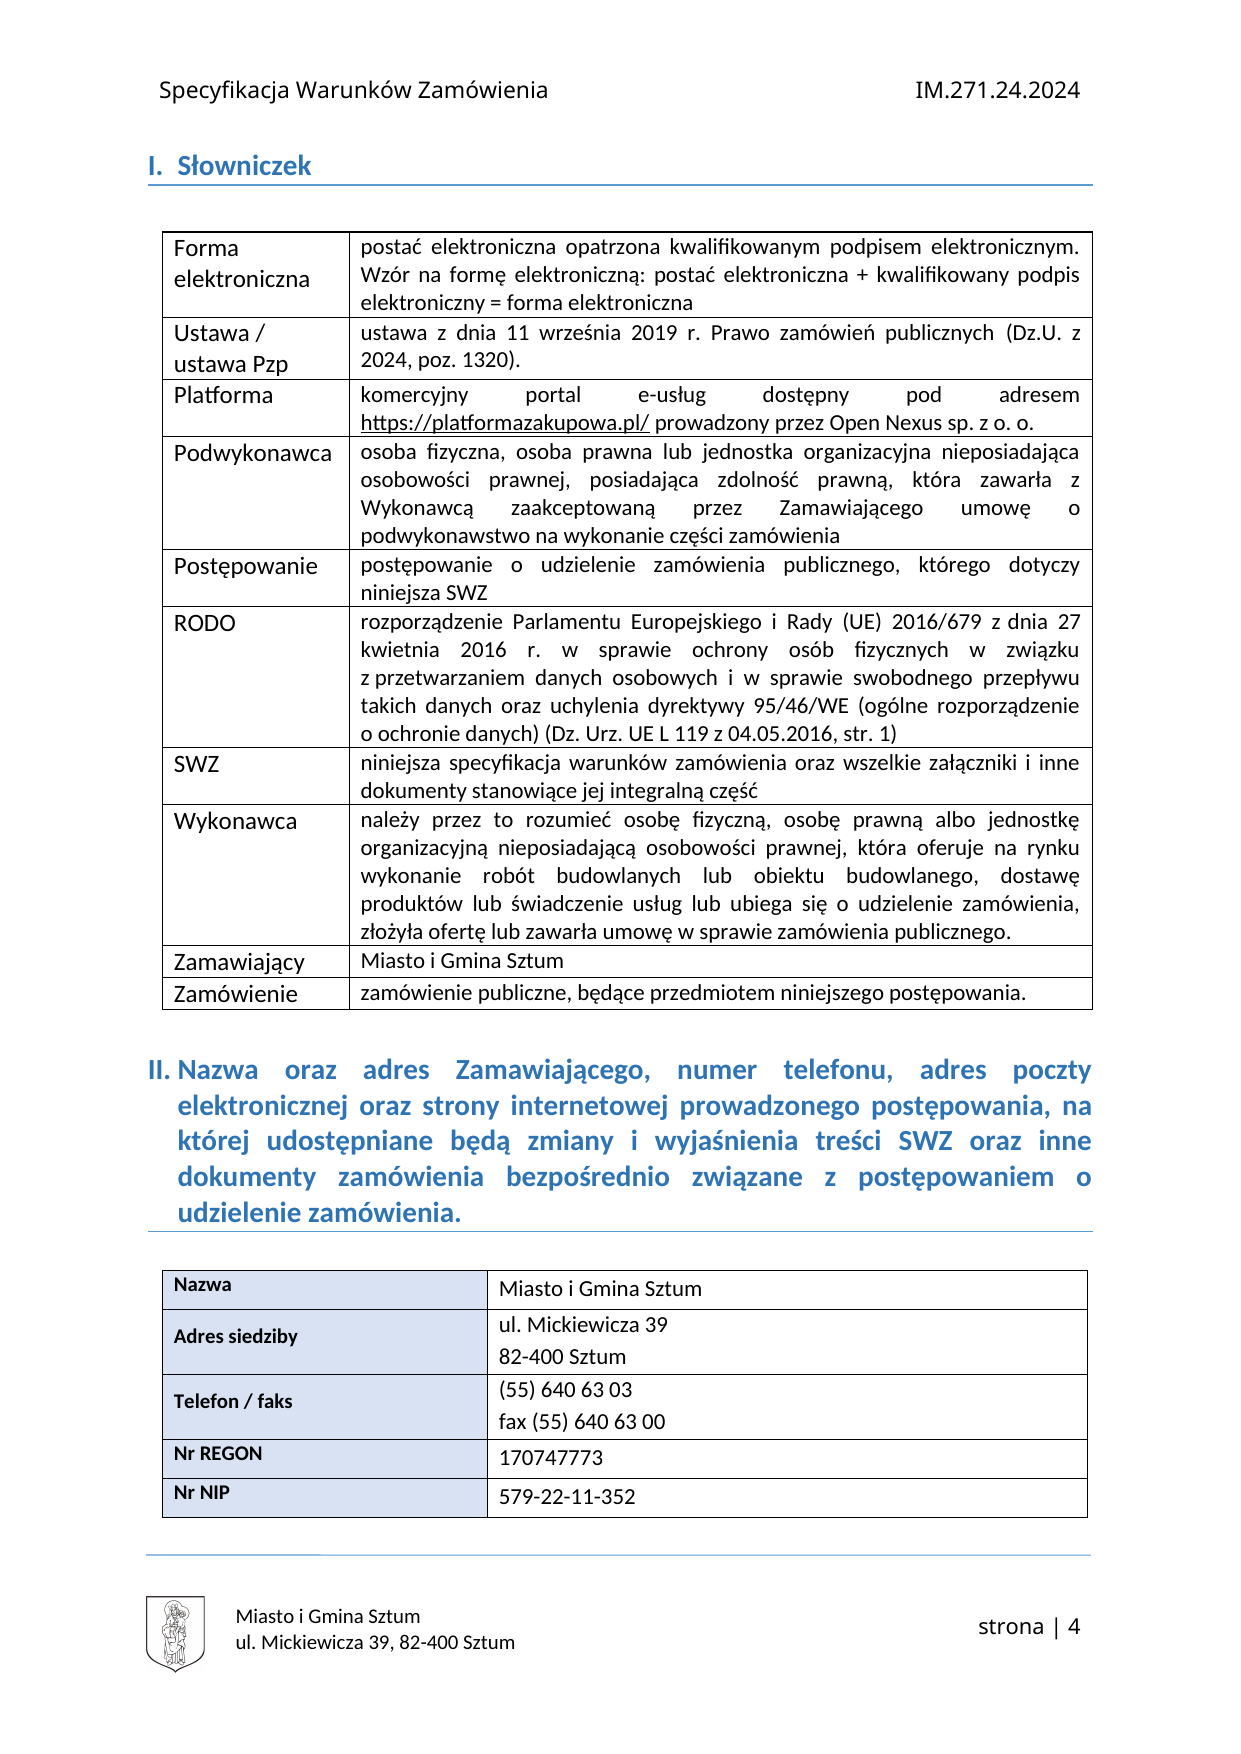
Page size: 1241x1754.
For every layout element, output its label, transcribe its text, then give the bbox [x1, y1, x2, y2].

table_cell Adres siedziby [163, 1310, 487, 1374]
table_cell ustawa z dnia 11 września 2019 r. Prawo zamówień publicznych (Dz.U. z 2024, poz. 1320). [350, 318, 1092, 379]
table_cell Miasto i Gmina Sztum [350, 946, 1092, 977]
table_cell 579-22-11-352 [488, 1479, 1087, 1517]
text Nazwa oraz adres Zamawiającego, numer telefonu, adres poczty elektronicznej oraz strony internetowej prowadzonego postępowania, na której udostępniane będą zmiany i wyjaśnienia treści SWZ oraz inne dokumenty zamówienia bezpośrednio związane z postępowaniem o udzielenie zamówienia. [148, 1051, 1093, 1231]
text Słowniczek [148, 147, 1093, 184]
table_cell należy przez to rozumieć osobę fizyczną, osobę prawną albo jednostkę organizacyjną nieposiadającą osobowości prawnej, która oferuje na rynku wykonanie robót budowlanych lub obiektu budowlanego, dostawę produktów lub świadczenie usług lub ubiega się o udzielenie zamówienia, złożyła ofertę lub zawarła umowę w sprawie zamówienia publicznego. [350, 805, 1092, 945]
table_cell Telefon / faks [163, 1375, 487, 1439]
table_header Nazwa [163, 1271, 487, 1309]
table_header Miasto i Gmina Sztum [488, 1271, 1087, 1309]
table_cell Nr REGON [163, 1440, 487, 1478]
table_cell niniejsza specyfikacja warunków zamówienia oraz wszelkie załączniki i inne dokumenty stanowiące jej integralną część [350, 748, 1092, 804]
table_cell Ustawa / ustawa Pzp [163, 318, 349, 379]
table_cell komercyjny portal e-usług dostępny pod adresem https://platformazakupowa.pl/ prowadzony przez Open Nexus sp. z o. o. [350, 380, 1092, 436]
picture [146, 1596, 205, 1673]
table_cell ul. Mickiewicza 39 82-400 Sztum [488, 1310, 1087, 1374]
table_cell RODO [163, 607, 349, 747]
table_cell osoba fizyczna, osoba prawna lub jednostka organizacyjna nieposiadająca osobowości prawnej, posiadająca zdolność prawną, która zawarła z Wykonawcą zaakceptowaną przez Zamawiającego umowę o podwykonawstwo na wykonanie części zamówienia [350, 437, 1092, 549]
table_cell 170747773 [488, 1440, 1087, 1478]
table_cell Nr NIP [163, 1479, 487, 1517]
table_cell zamówienie publiczne, będące przedmiotem niniejszego postępowania. [350, 978, 1092, 1008]
table_cell Podwykonawca [163, 437, 349, 549]
table_header Forma elektroniczna [163, 233, 349, 317]
table_cell (55) 640 63 03 fax (55) 640 63 00 [488, 1375, 1087, 1439]
table_cell Zamówienie [163, 978, 349, 1008]
table_cell rozporządzenie Parlamentu Europejskiego i Rady (UE) 2016/679 z dnia 27 kwietnia 2016 r. w sprawie ochrony osób fizycznych w związku z przetwarzaniem danych osobowych i w sprawie swobodnego przepływu takich danych oraz uchylenia dyrektywy 95/46/WE (ogólne rozporządzenie o ochronie danych) (Dz. Urz. UE L 119 z 04.05.2016, str. 1) [350, 607, 1092, 747]
table_header postać elektroniczna opatrzona kwalifikowanym podpisem elektronicznym. Wzór na formę elektroniczną: postać elektroniczna + kwalifikowany podpis elektroniczny = forma elektroniczna [350, 233, 1092, 317]
table_cell Postępowanie [163, 550, 349, 606]
table_cell Wykonawca [163, 805, 349, 945]
table_cell Platforma [163, 380, 349, 436]
table_cell postępowanie o udzielenie zamówienia publicznego, którego dotyczy niniejsza SWZ [350, 550, 1092, 606]
table_cell Zamawiający [163, 946, 349, 977]
table_cell SWZ [163, 748, 349, 804]
